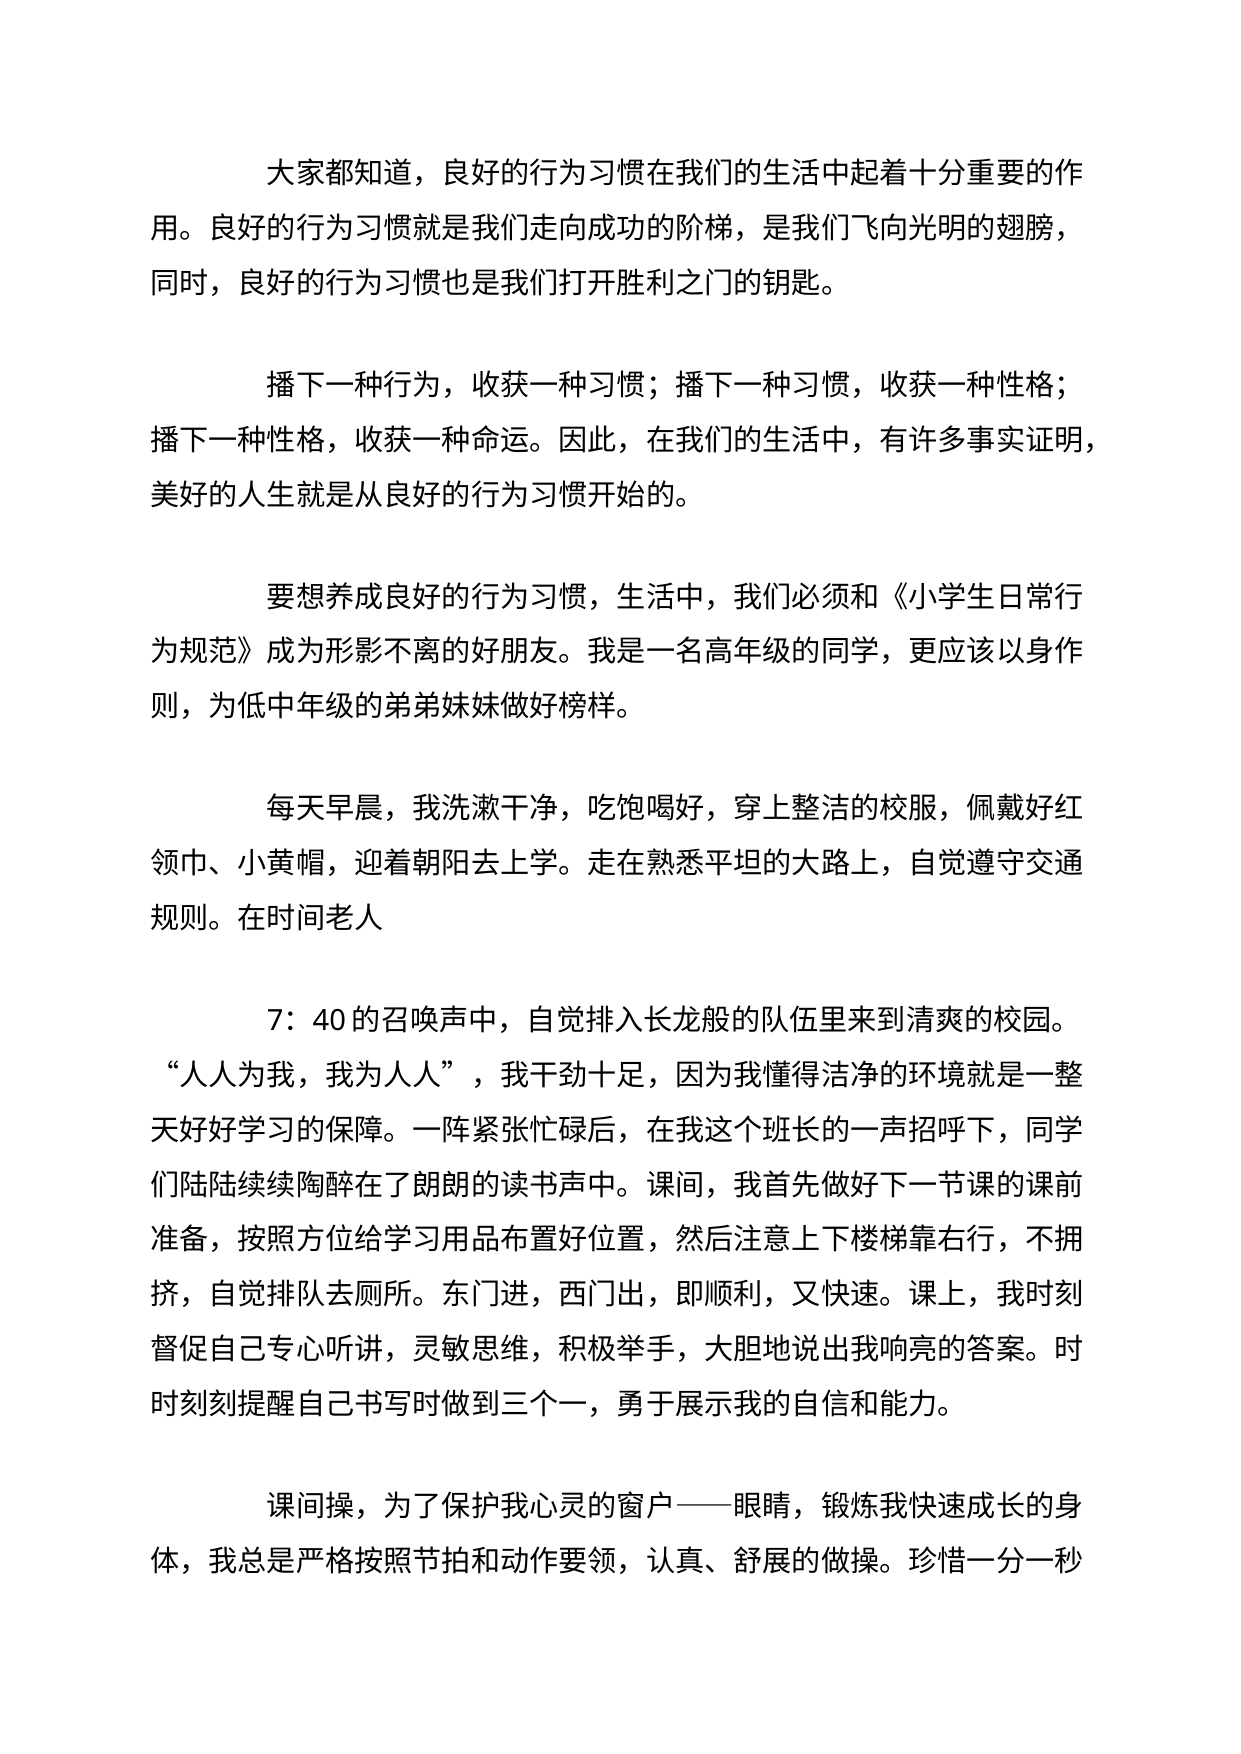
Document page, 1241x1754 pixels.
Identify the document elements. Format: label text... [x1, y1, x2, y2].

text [150, 1482, 1090, 1579]
text 要想养成良好的行为习惯，生活中，我们必须和《小学生日常行为规范》成为形影不离的好朋友。我是一名高年级的同学，更应该以身作则，为低中年级的弟弟妹妹做好榜样。 [150, 573, 1090, 725]
text 每天早晨，我洗漱干净，吃饱喝好，穿上整洁的校服，佩戴好红领巾、小黄帽，迎着朝阳去上学。走在熟悉平坦的大路上，自觉遵守交通规则。在时间老人 [150, 785, 1090, 937]
text 7：40的召唤声中，自觉排入长龙般的队伍里来到清爽的校园。“人人为我，我为人人”，我干劲十足，因为我懂得洁净的环境就是一整天好好学习的保障。一阵紧张忙碌后，在我这个班长的一声招呼下，同学们陆陆续续陶醉在了朗朗的读书声中。课间，我首先做好下一节课的课前准备，按照方位给学习用品布置好位置，然后注意上下楼梯靠右行，不拥挤，自觉排队去厕所。东门进，西门出，即顺利，又快速。课上，我时刻督促自己专心听讲，灵敏思维，积极举手，大胆地说出我响亮的答案。时时刻刻提醒自己书写时做到三个一，勇于展示我的自信和能力。 [150, 996, 1090, 1423]
text 播下一种行为，收获一种习惯；播下一种习惯，收获一种性格；播下一种性格，收获一种命运。因此，在我们的生活中，有许多事实证明，美好的人生就是从良好的行为习惯开始的。 [150, 362, 1090, 514]
text 大家都知道，良好的行为习惯在我们的生活中起着十分重要的作用。良好的行为习惯就是我们走向成功的阶梯，是我们飞向光明的翅膀，同时，良好的行为习惯也是我们打开胜利之门的钥匙。 [150, 150, 1090, 302]
